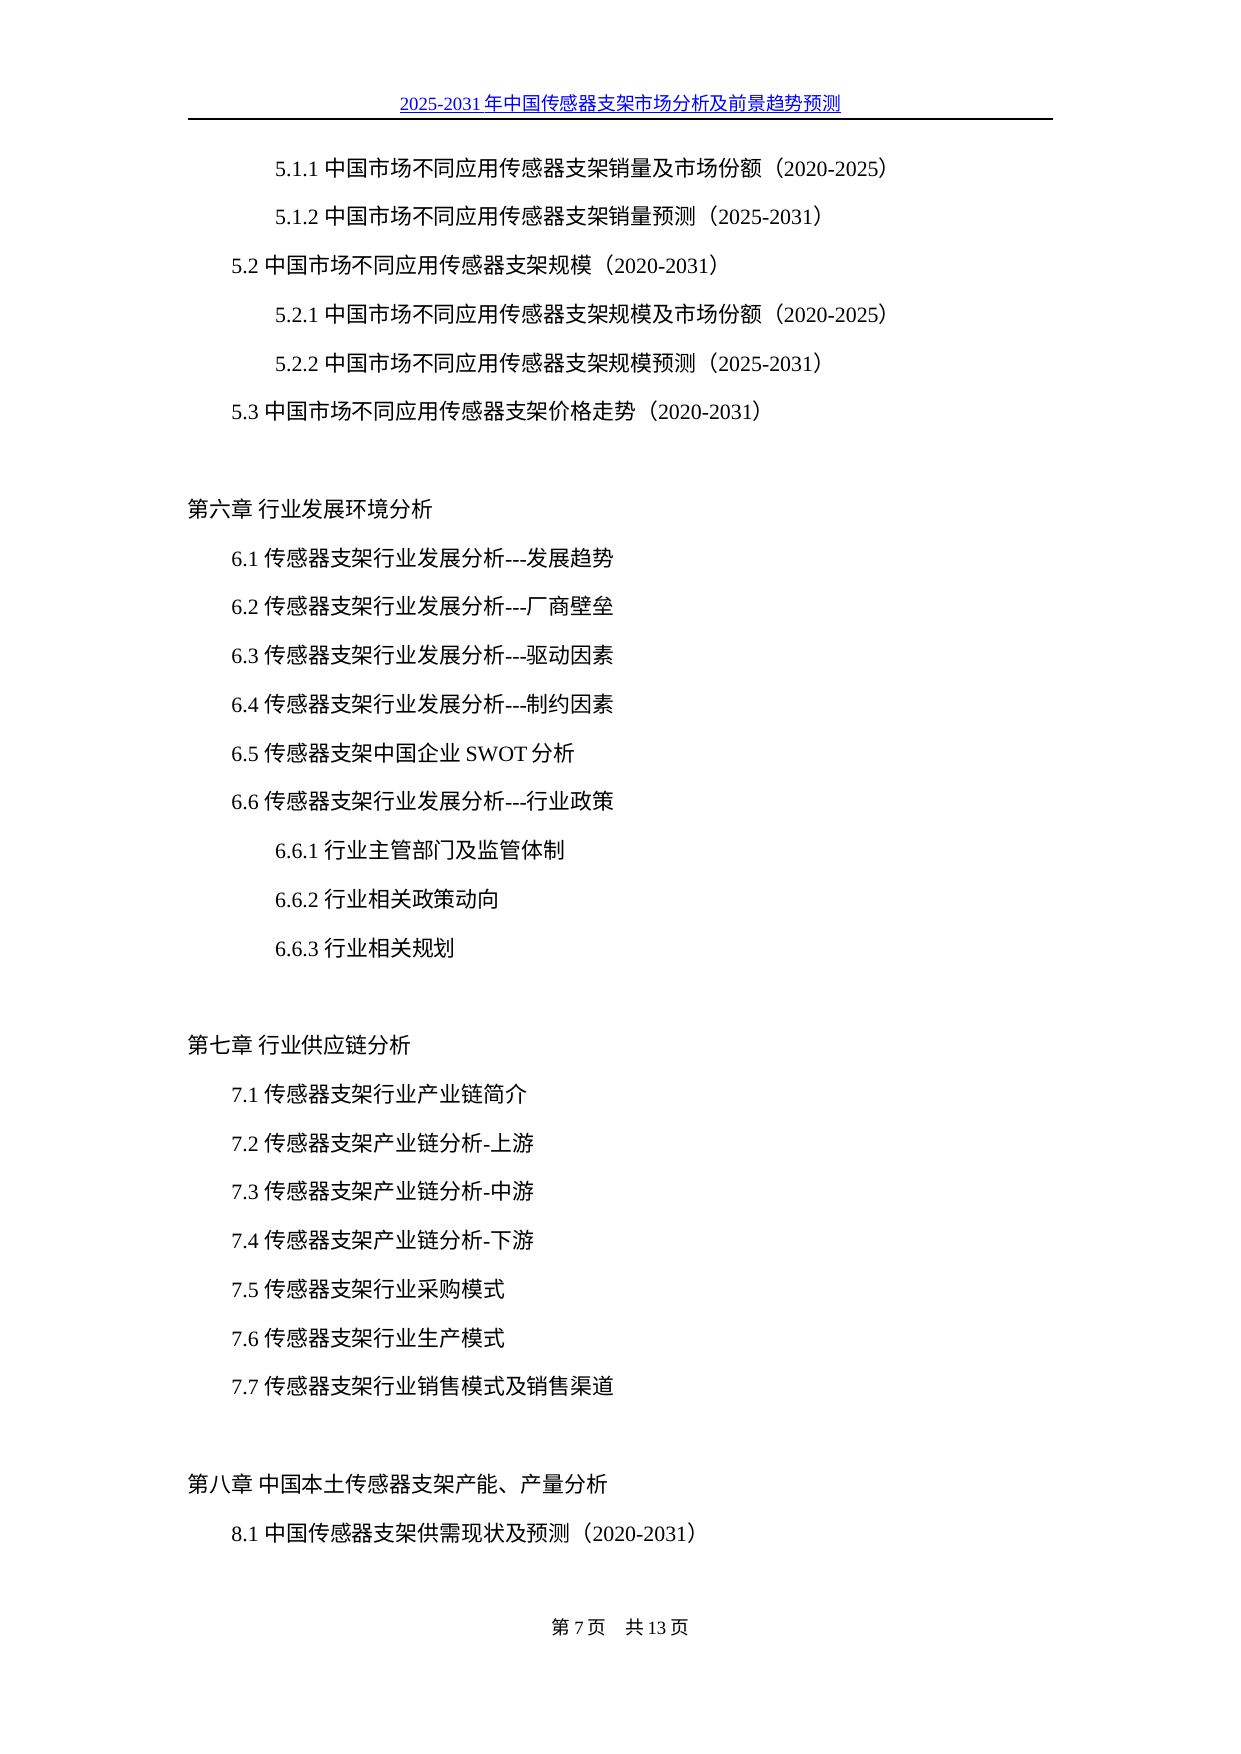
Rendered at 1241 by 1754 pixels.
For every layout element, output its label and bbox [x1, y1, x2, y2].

text [187, 150, 1053, 1548]
